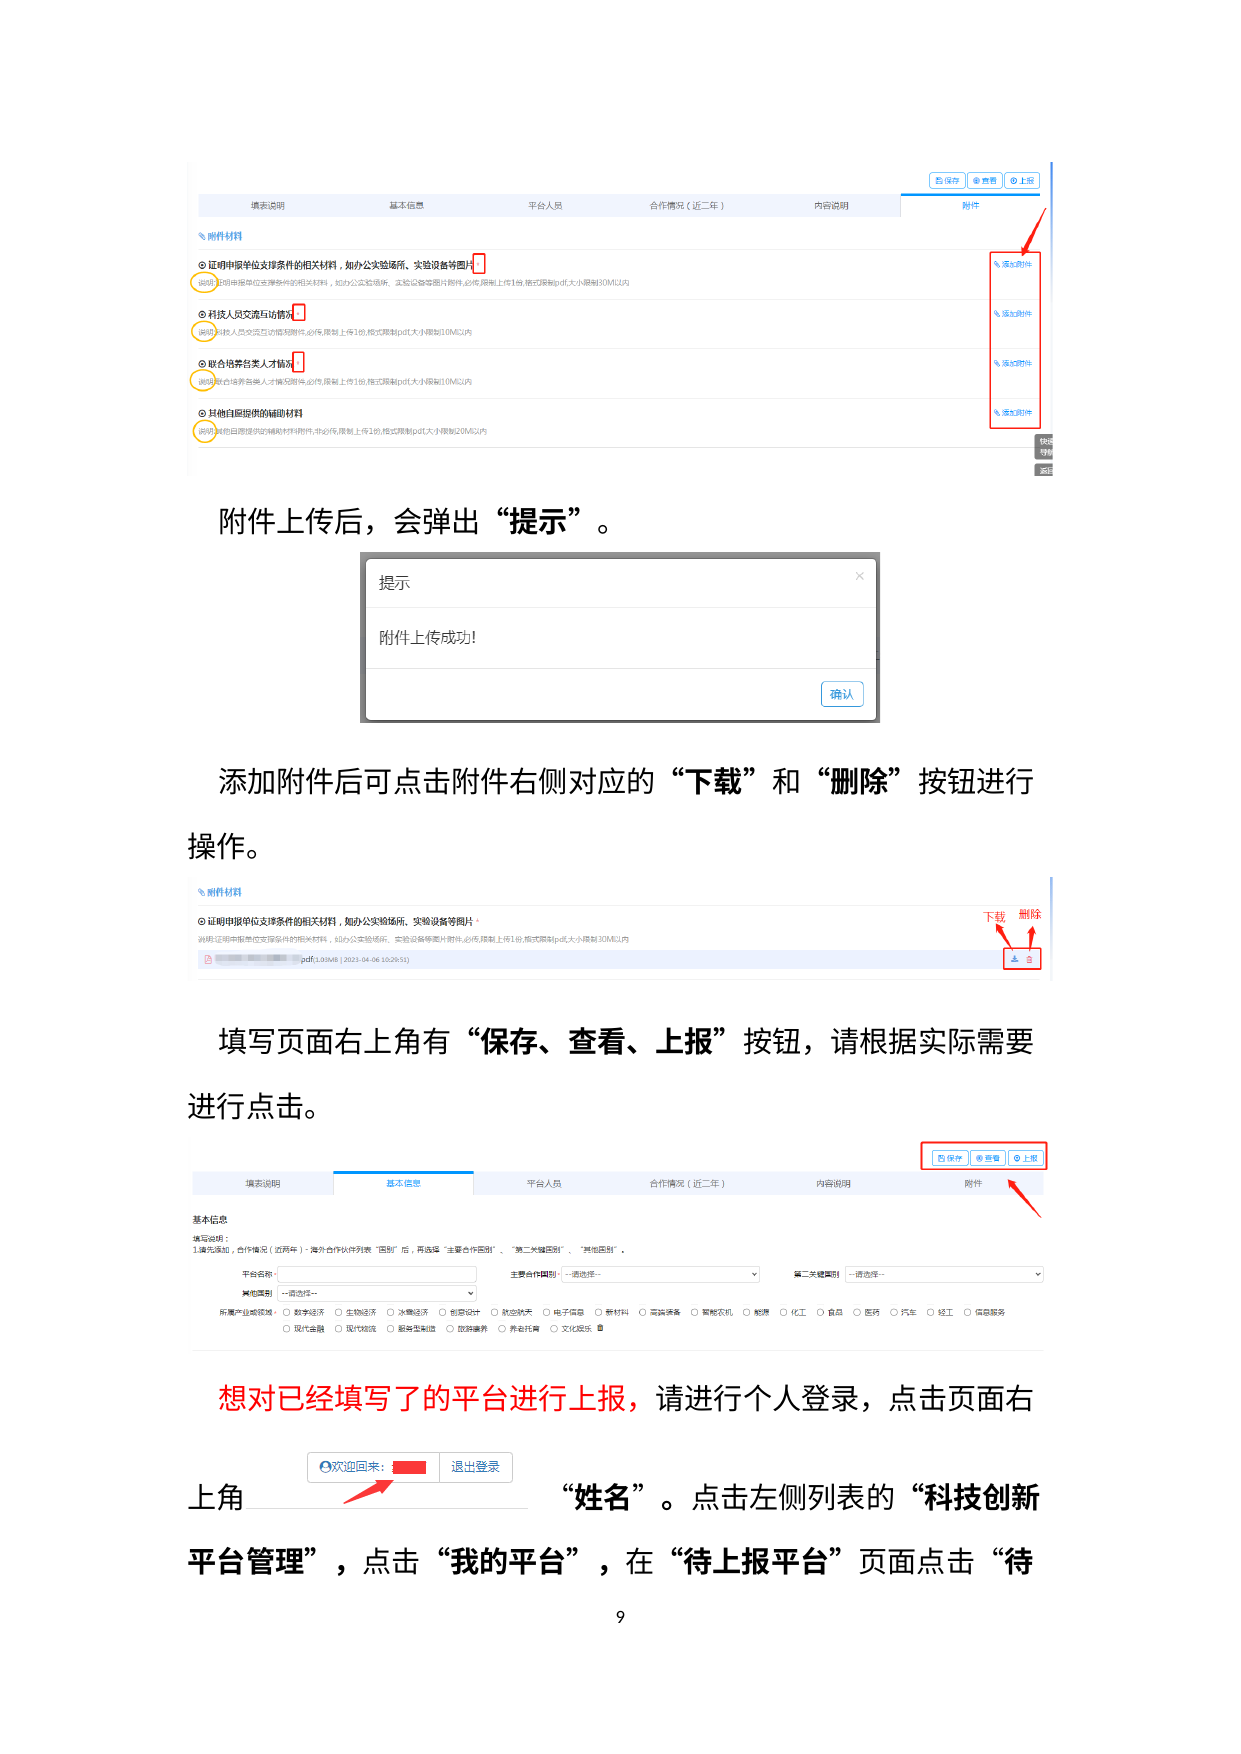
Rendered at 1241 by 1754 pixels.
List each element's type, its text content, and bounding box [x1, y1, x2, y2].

text 附件上传后，会弹出“提示”。 [187, 487, 1053, 552]
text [187, 1364, 1053, 1592]
picture [360, 552, 880, 723]
picture [187, 162, 1053, 476]
picture [245, 1429, 545, 1509]
text 填写页面右上角有“保存、查看、上报”按钮，请根据实际需要进行点击。 [187, 1007, 1053, 1137]
picture [187, 877, 1053, 981]
text 添加附件后可点击附件右侧对应的“下载”和“删除”按钮进行操作。 [187, 747, 1053, 877]
picture [187, 1137, 1053, 1354]
